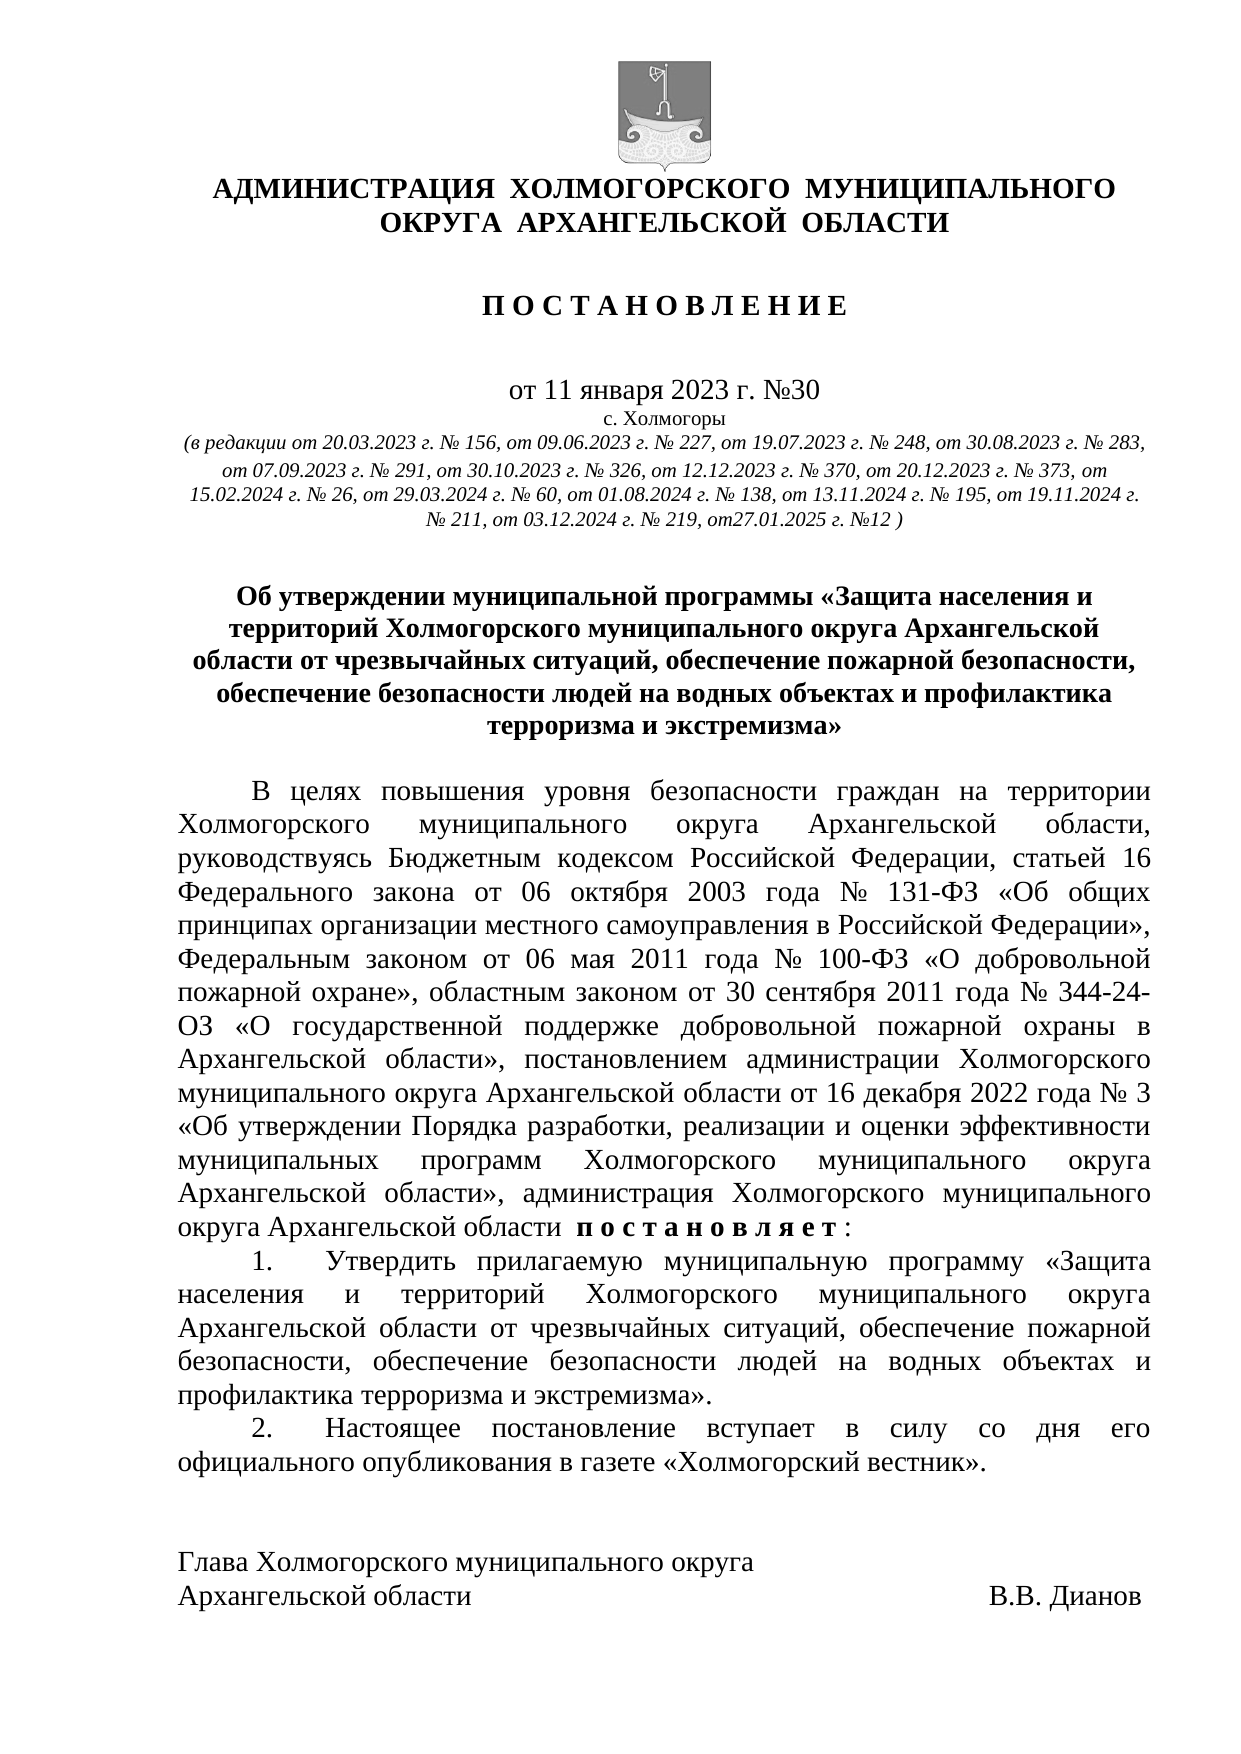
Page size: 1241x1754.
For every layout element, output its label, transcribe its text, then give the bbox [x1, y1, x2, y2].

text от 11 января 2023 г. №30 [177, 372, 1152, 406]
text АДМИНИСТРАЦИЯ ХОЛМОГОРСКОГО МУНИЦИПАЛЬНОГО ОКРУГА АРХАНГЕЛЬСКОЙ ОБЛАСТИ [177, 171, 1152, 238]
text (в редакции от 20.03.2023 г. № 156, от 09.06.2023 г. № 227, от 19.07.2023 г. № 248, от 30.08.2023 г. № 283, от 07.09.2023 г. № 291, от 30.10.2023 г. № 326, от 12.12.2023 г. № 370, от 20.12.2023 г. № 373, от 15.02.2024 г. № 26, от 29.03.2024 г. № 60, от 01.08.2024 г. № 138, от 13.11.2024 г. № 195, от 19.11.2024 г. № 211, от 03.12.2024 г. № 219, от27.01.2025 г. №12 ) [177, 429, 1152, 531]
text В целях повышения уровня безопасности граждан на территории Холмогорского муниципального округа Архангельской области, руководствуясь Бюджетным кодексом Российской Федерации, статьей 16 Федерального закона от 06 октября 2003 года № 131-ФЗ «Об общих принципах организации местного самоуправления в Российской Федерации», Федеральным законом от 06 мая 2011 года № 100-ФЗ «О добровольной пожарной охране», областным законом от 30 сентября 2011 года № 344-24-ОЗ «О государственной поддержке добровольной пожарной охраны в Архангельской области», постановлением администрации Холмогорского муниципального округа Архангельской области от 16 декабря 2022 года № 3 «Об утверждении Порядка разработки, реализации и оценки эффективности муниципальных программ Холмогорского муниципального округа Архангельской области», администрация Холмогорского муниципального округа Архангельской области п о с т а н о в л я е т : [177, 773, 1152, 1243]
text с. Холмогоры [177, 406, 1152, 429]
text 2. Настоящее постановление вступает в силу со дня его официального опубликования в газете «Холмогорский вестник». [177, 1410, 1152, 1477]
text Глава Холмогорского муниципального округа [177, 1544, 1152, 1578]
text П О С Т А Н О В Л Е Н И Е [177, 288, 1152, 322]
title Об утверждении муниципальной программы «Защита населения и территорий Холмогорского муниципального округа Архангельской области от чрезвычайных ситуаций, обеспечение пожарной безопасности, обеспечение безопасности людей на водных объектах и профилактика терроризма и экстремизма» [177, 579, 1152, 741]
text 1. Утвердить прилагаемую муниципальную программу «Защита населения и территорий Холмогорского муниципального округа Архангельской области от чрезвычайных ситуаций, обеспечение пожарной безопасности, обеспечение безопасности людей на водных объектах и профилактика терроризма и экстремизма». [177, 1243, 1152, 1410]
text Архангельской области В.В. Дианов [177, 1578, 1152, 1612]
